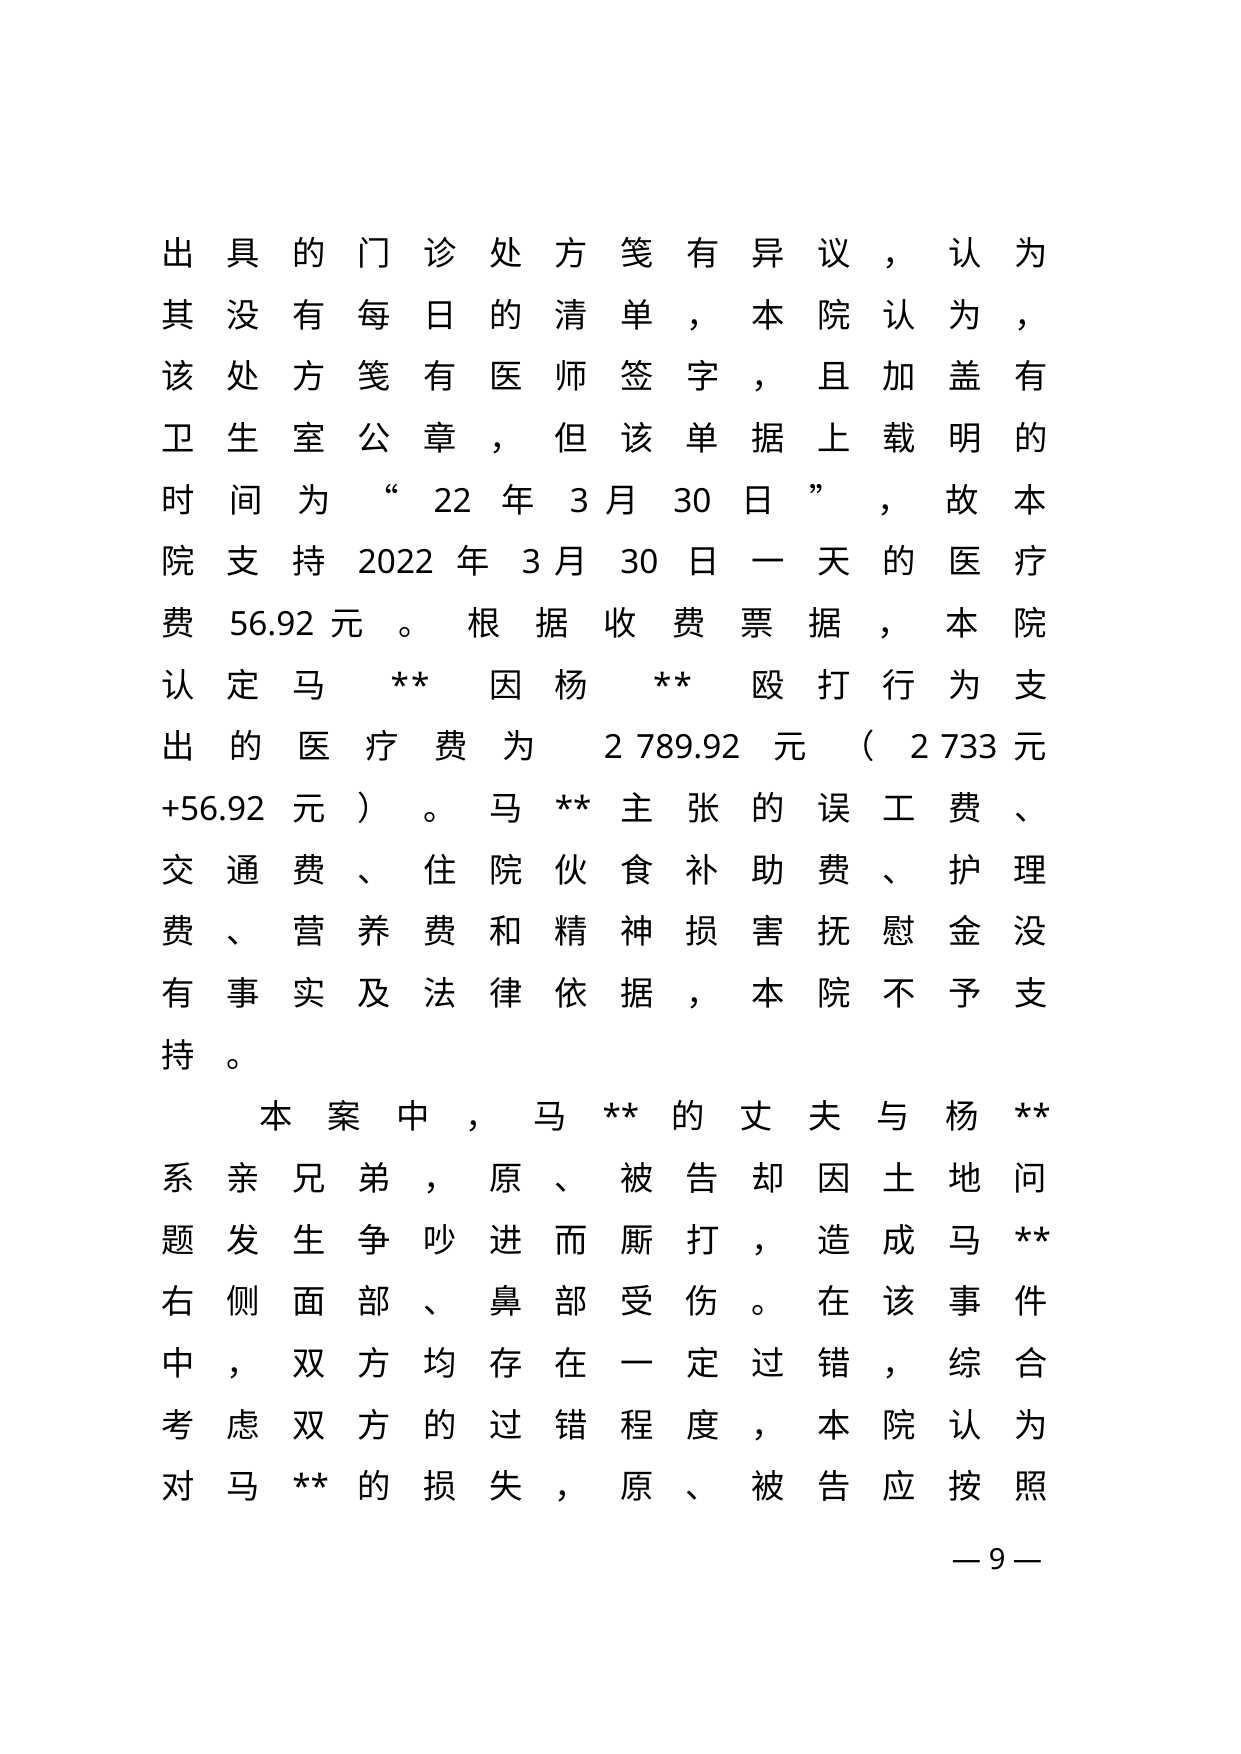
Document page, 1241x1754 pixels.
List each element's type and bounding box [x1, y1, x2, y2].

text [161, 220, 1079, 1084]
text [161, 1084, 1079, 1515]
